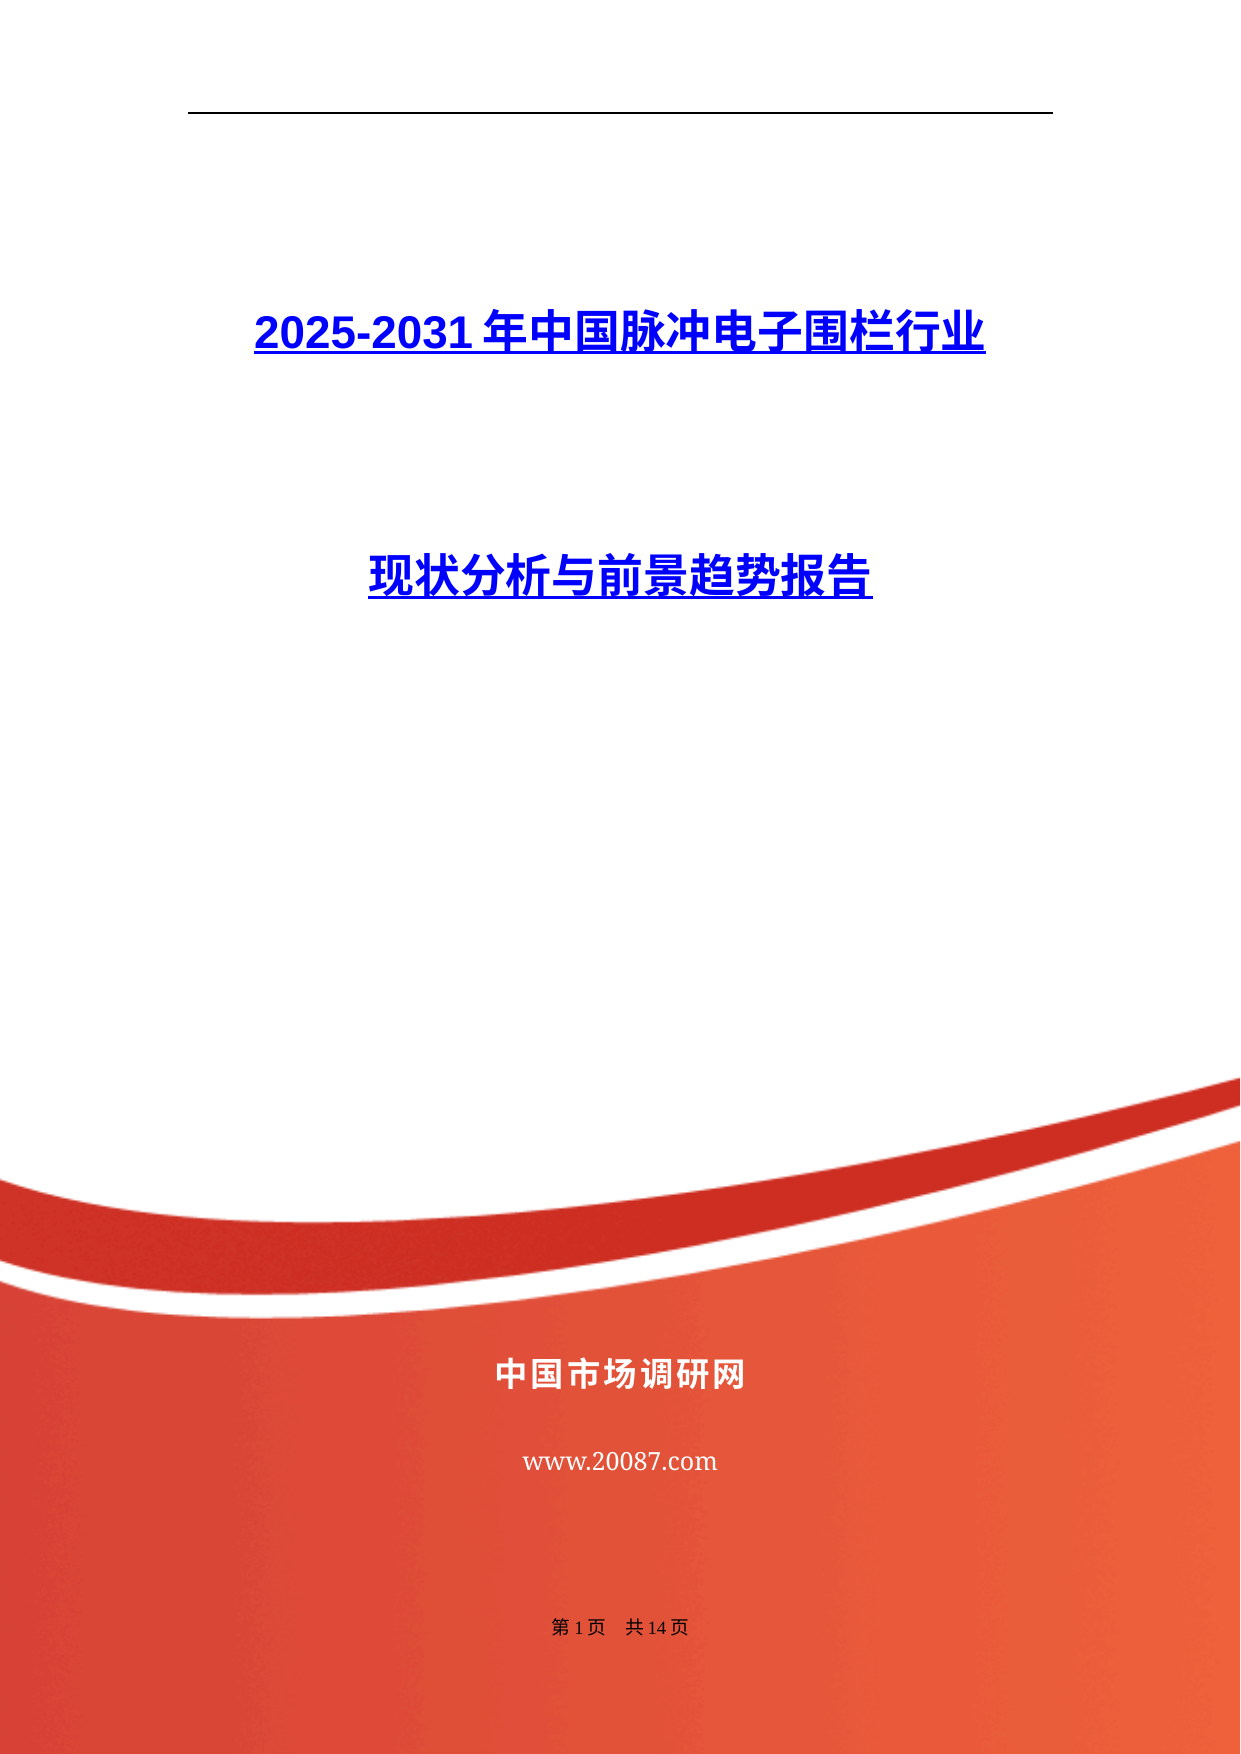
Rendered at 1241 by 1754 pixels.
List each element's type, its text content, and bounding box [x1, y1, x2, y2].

text www.20087.com [187, 1428, 1053, 1493]
subtitle 中国市场调研网 [187, 1339, 1053, 1404]
table_header 2025-2031年中国脉冲电子围栏行业现状分析与前景趋势报告 [188, 207, 1053, 773]
picture [0, 1006, 1241, 1754]
